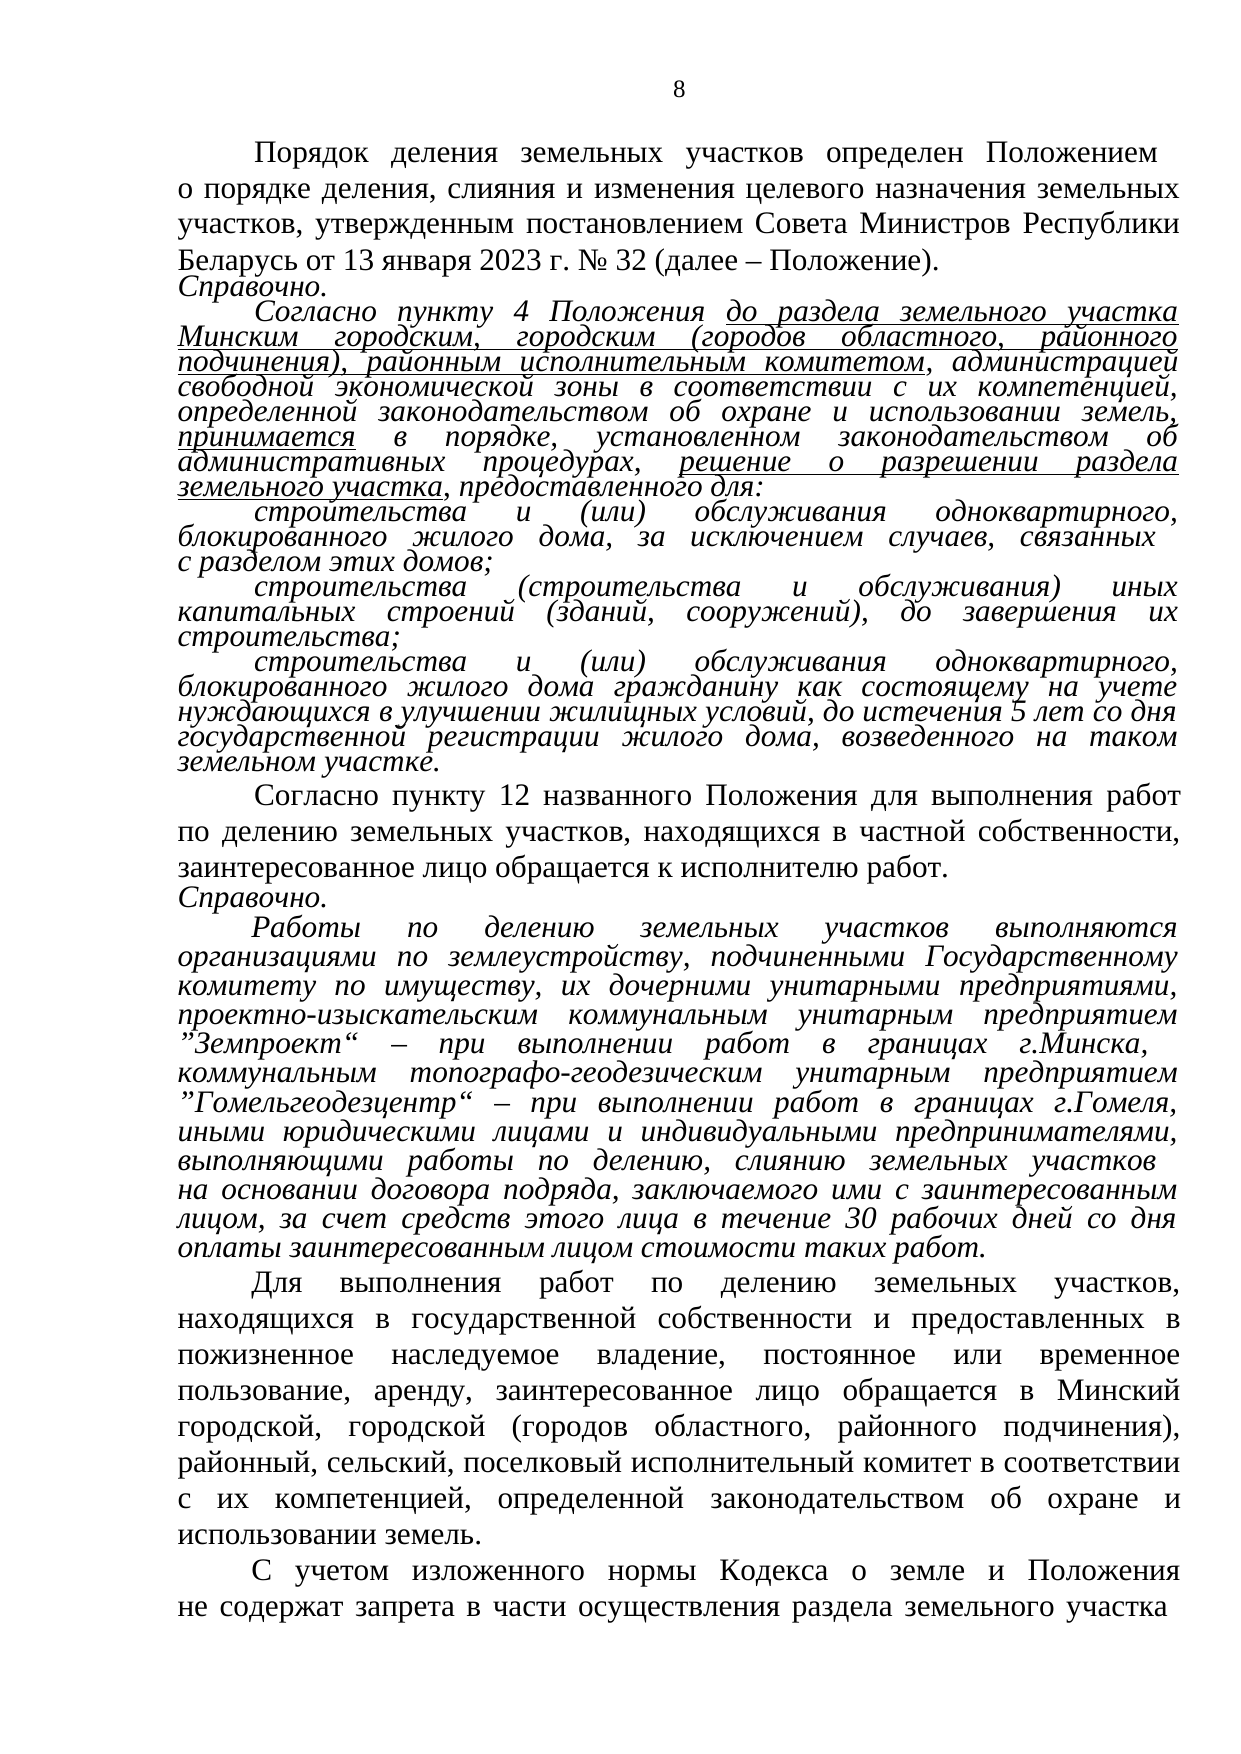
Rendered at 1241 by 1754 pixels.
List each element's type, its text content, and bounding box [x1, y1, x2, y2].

text строительства (строительства и обслуживания) иных капитальных строений (зданий, сооружений), до завершения их строительства; [177, 577, 1181, 652]
text Справочно. [177, 884, 1181, 914]
text Порядок деления земельных участков определен Положением о порядке деления, слияния и изменения целевого назначения земельных участков, утвержденным постановлением Совета Министров Республики Беларусь от 13 января 2023 г. № 32 (далее – Положение). [177, 133, 1181, 277]
text строительства и (или) обслуживания одноквартирного, блокированного жилого дома, за исключением случаев, связанных с разделом этих домов; [177, 502, 1181, 577]
text строительства и (или) обслуживания одноквартирного, блокированного жилого дома гражданину как состоящему на учете нуждающихся в улучшении жилищных условий, до истечения 5 лет со дня государственной регистрации жилого дома, возведенного на таком земельном участке. [177, 652, 1181, 777]
text Для выполнения работ по делению земельных участков, находящихся в государственной собственности и предоставленных в пожизненное наследуемое владение, постоянное или временное пользование, аренду, заинтересованное лицо обращается в Минский городской, городской (городов областного, районного подчинения), районный, сельский, поселковый исполнительный комитет в соответствии с их компетенцией, определенной законодательством об охране и использовании земель. [177, 1264, 1181, 1551]
text Согласно пункту 12 названного Положения для выполнения работ по делению земельных участков, находящихся в частной собственности, заинтересованное лицо обращается к исполнителю работ. [177, 777, 1181, 884]
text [177, 1551, 1181, 1623]
text Справочно. [177, 277, 1181, 302]
text Согласно пункту 4 Положения до раздела земельного участка Минским городским, городским (городов областного, районного подчинения), районным исполнительным комитетом, администрацией свободной экономической зоны в соответствии с их компетенцией, определенной законодательством об охране и использовании земель, принимается в порядке, установленном законодательством об административных процедурах, решение о разрешении раздела земельного участка, предоставленного для: [177, 302, 1181, 502]
text Работы по делению земельных участков выполняются организациями по землеустройству, подчиненными Государственному комитету по имуществу, их дочерними унитарными предприятиями, проектно-изыскательским коммунальным унитарным предприятием ”Земпроект“ – при выполнении работ в границах г.Минска, коммунальным топографо-геодезическим унитарным предприятием ”Гомельгеодезцентр“ – при выполнении работ в границах г.Гомеля, иными юридическими лицами и индивидуальными предпринимателями, выполняющими работы по делению, слиянию земельных участков на основании договора подряда, заключаемого ими с заинтересованным лицом, за счет средств этого лица в течение 30 рабочих дней со дня оплаты заинтересованным лицом стоимости таких работ. [177, 914, 1181, 1264]
